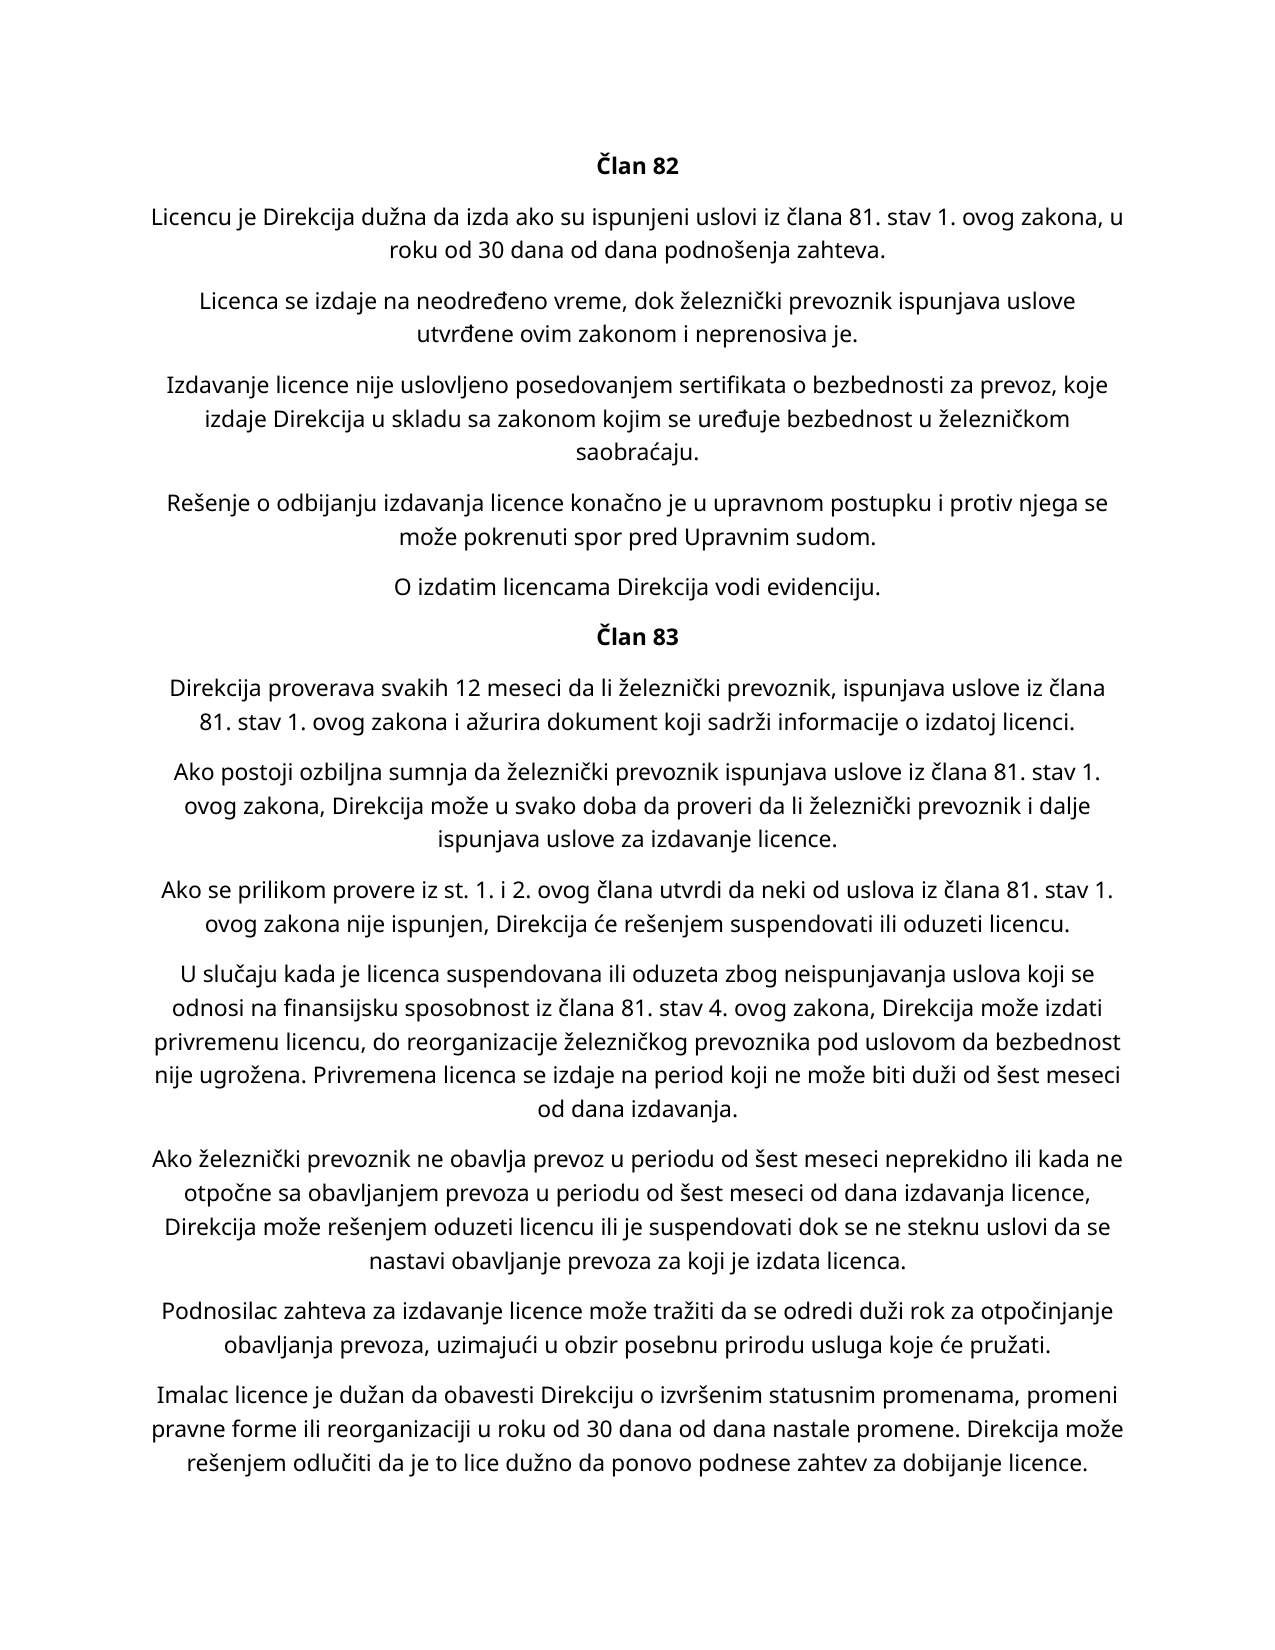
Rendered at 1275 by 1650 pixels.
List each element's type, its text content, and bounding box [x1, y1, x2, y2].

text Rešenje o odbijanju izdavanja licence konačno je u upravnom postupku i protiv njega se može pokrenuti spor pred Upravnim sudom. [150, 487, 1125, 552]
text U slučaju kada je licenca suspendovana ili oduzeta zbog neispunjavanja uslova koji se odnosi na finansijsku sposobnost iz člana 81. stav 4. ovog zakona, Direkcija može izdati privremenu licencu, do reorganizacije železničkog prevoznika pod uslovom da bezbednost nije ugrožena. Privremena licenca se izdaje na period koji ne može biti duži od šest meseci od dana izdavanja. [150, 958, 1125, 1124]
text Podnosilac zahteva za izdavanje licence može tražiti da se odredi duži rok za otpočinjanje obavljanja prevoza, uzimajući u obzir posebnu prirodu usluga koje će pružati. [150, 1295, 1125, 1360]
text O izdatim licencama Direkcija vodi evidenciju. [150, 571, 1125, 602]
text Ako železnički prevoznik ne obavlja prevoz u periodu od šest meseci neprekidno ili kada ne otpočne sa obavljanjem prevoza u periodu od šest meseci od dana izdavanja licence, Direkcija može rešenjem oduzeti licencu ili je suspendovati dok se ne steknu uslovi da se nastavi obavljanje prevoza za koji je izdata licenca. [150, 1143, 1125, 1276]
text Ako postoji ozbiljna sumnja da železnički prevoznik ispunjava uslove iz člana 81. stav 1. ovog zakona, Direkcija može u svako doba da proveri da li železnički prevoznik i dalje ispunjava uslove za izdavanje licence. [150, 756, 1125, 854]
text Član 82 [150, 150, 1125, 181]
text Član 83 [150, 621, 1125, 652]
text Izdavanje licence nije uslovljeno posedovanjem sertifikata o bezbednosti za prevoz, koje izdaje Direkcija u skladu sa zakonom kojim se uređuje bezbednost u železničkom saobraćaju. [150, 369, 1125, 467]
text Licenca se izdaje na neodređeno vreme, dok železnički prevoznik ispunjava uslove utvrđene ovim zakonom i neprenosiva je. [150, 284, 1125, 349]
text Imalac licence je dužan da obavesti Direkciju o izvršenim statusnim promenama, promeni pravne forme ili reorganizaciji u roku od 30 dana od dana nastale promene. Direkcija može rešenjem odlučiti da je to lice dužno da ponovo podnese zahtev za dobijanje licence. [150, 1379, 1125, 1478]
text Direkcija proverava svakih 12 meseci da li železnički prevoznik, ispunjava uslove iz člana 81. stav 1. ovog zakona i ažurira dokument koji sadrži informacije o izdatoj licenci. [150, 672, 1125, 737]
text Licencu je Direkcija dužna da izda ako su ispunjeni uslovi iz člana 81. stav 1. ovog zakona, u roku od 30 dana od dana podnošenja zahteva. [150, 200, 1125, 265]
text Ako se prilikom provere iz st. 1. i 2. ovog člana utvrdi da neki od uslova iz člana 81. stav 1. ovog zakona nije ispunjen, Direkcija će rešenjem suspendovati ili oduzeti licencu. [150, 874, 1125, 939]
